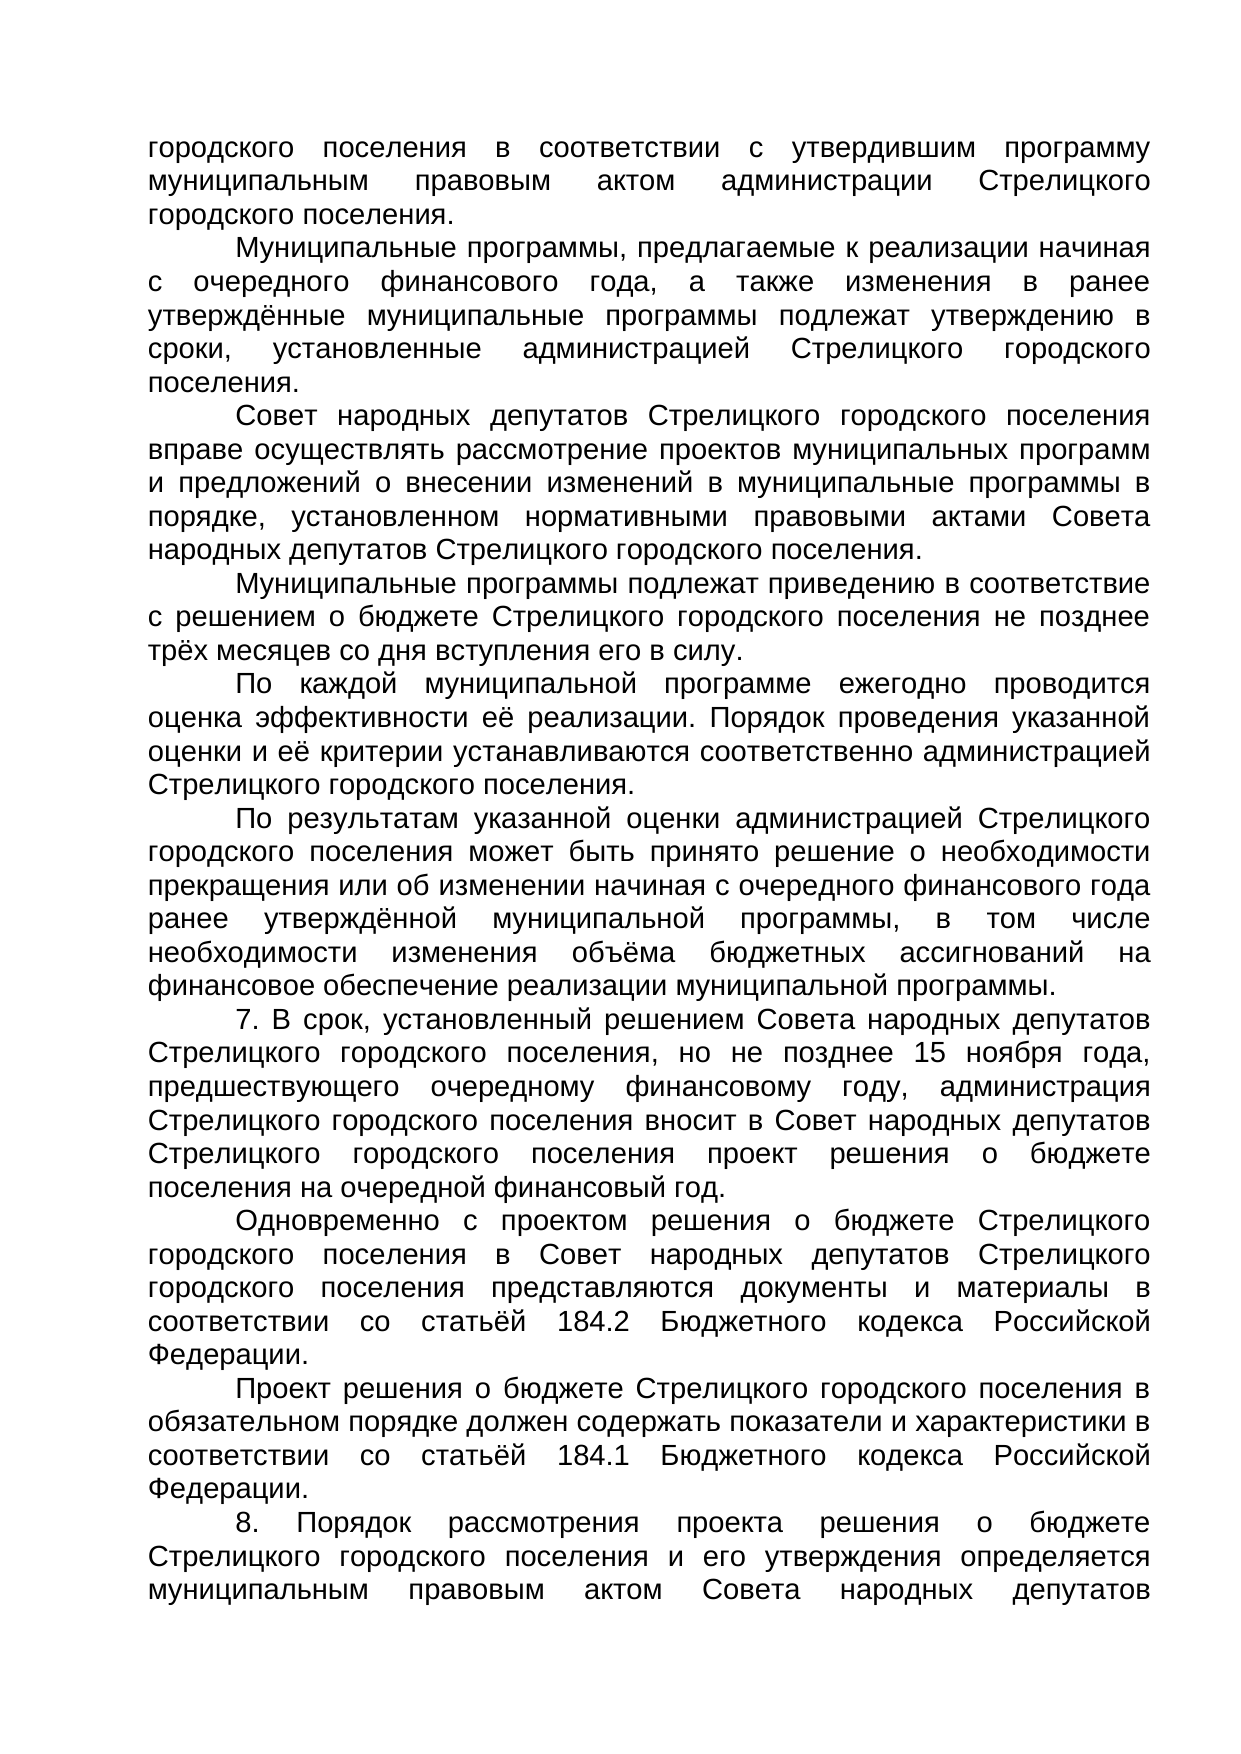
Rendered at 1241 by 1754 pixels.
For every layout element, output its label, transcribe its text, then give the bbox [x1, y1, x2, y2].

text 7. В срок, установленный решением Совета народных депутатов Стрелицкого городского поселения, но не позднее 15 ноября года, предшествующего очередному финансовому году, администрация Стрелицкого городского поселения вносит в Совет народных депутатов Стрелицкого городского поселения проект решения о бюджете поселения на очередной финансовый год. [148, 1002, 1152, 1203]
text Муниципальные программы подлежат приведению в соответствие с решением о бюджете Стрелицкого городского поселения не позднее трёх месяцев со дня вступления его в силу. [148, 566, 1152, 667]
text Проект решения о бюджете Стрелицкого городского поселения в обязательном порядке должен содержать показатели и характеристики в соответствии со статьёй 184.1 Бюджетного кодекса Российской Федерации. [148, 1371, 1152, 1505]
text По результатам указанной оценки администрацией Стрелицкого городского поселения может быть принято решение о необходимости прекращения или об изменении начиная с очередного финансового года ранее утверждённой муниципальной программы, в том числе необходимости изменения объёма бюджетных ассигнований на финансовое обеспечение реализации муниципальной программы. [148, 801, 1152, 1002]
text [148, 1505, 1152, 1606]
text Совет народных депутатов Стрелицкого городского поселения вправе осуществлять рассмотрение проектов муниципальных программ и предложений о внесении изменений в муниципальные программы в порядке, установленном нормативными правовыми актами Совета народных депутатов Стрелицкого городского поселения. [148, 398, 1152, 566]
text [148, 130, 1152, 231]
text По каждой муниципальной программе ежегодно проводится оценка эффективности её реализации. Порядок проведения указанной оценки и её критерии устанавливаются соответственно администрацией Стрелицкого городского поселения. [148, 667, 1152, 801]
text Одновременно с проектом решения о бюджете Стрелицкого городского поселения в Совет народных депутатов Стрелицкого городского поселения представляются документы и материалы в соответствии со статьёй 184.2 Бюджетного кодекса Российской Федерации. [148, 1203, 1152, 1371]
text Муниципальные программы, предлагаемые к реализации начиная с очередного финансового года, а также изменения в ранее утверждённые муниципальные программы подлежат утверждению в сроки, установленные администрацией Стрелицкого городского поселения. [148, 231, 1152, 398]
